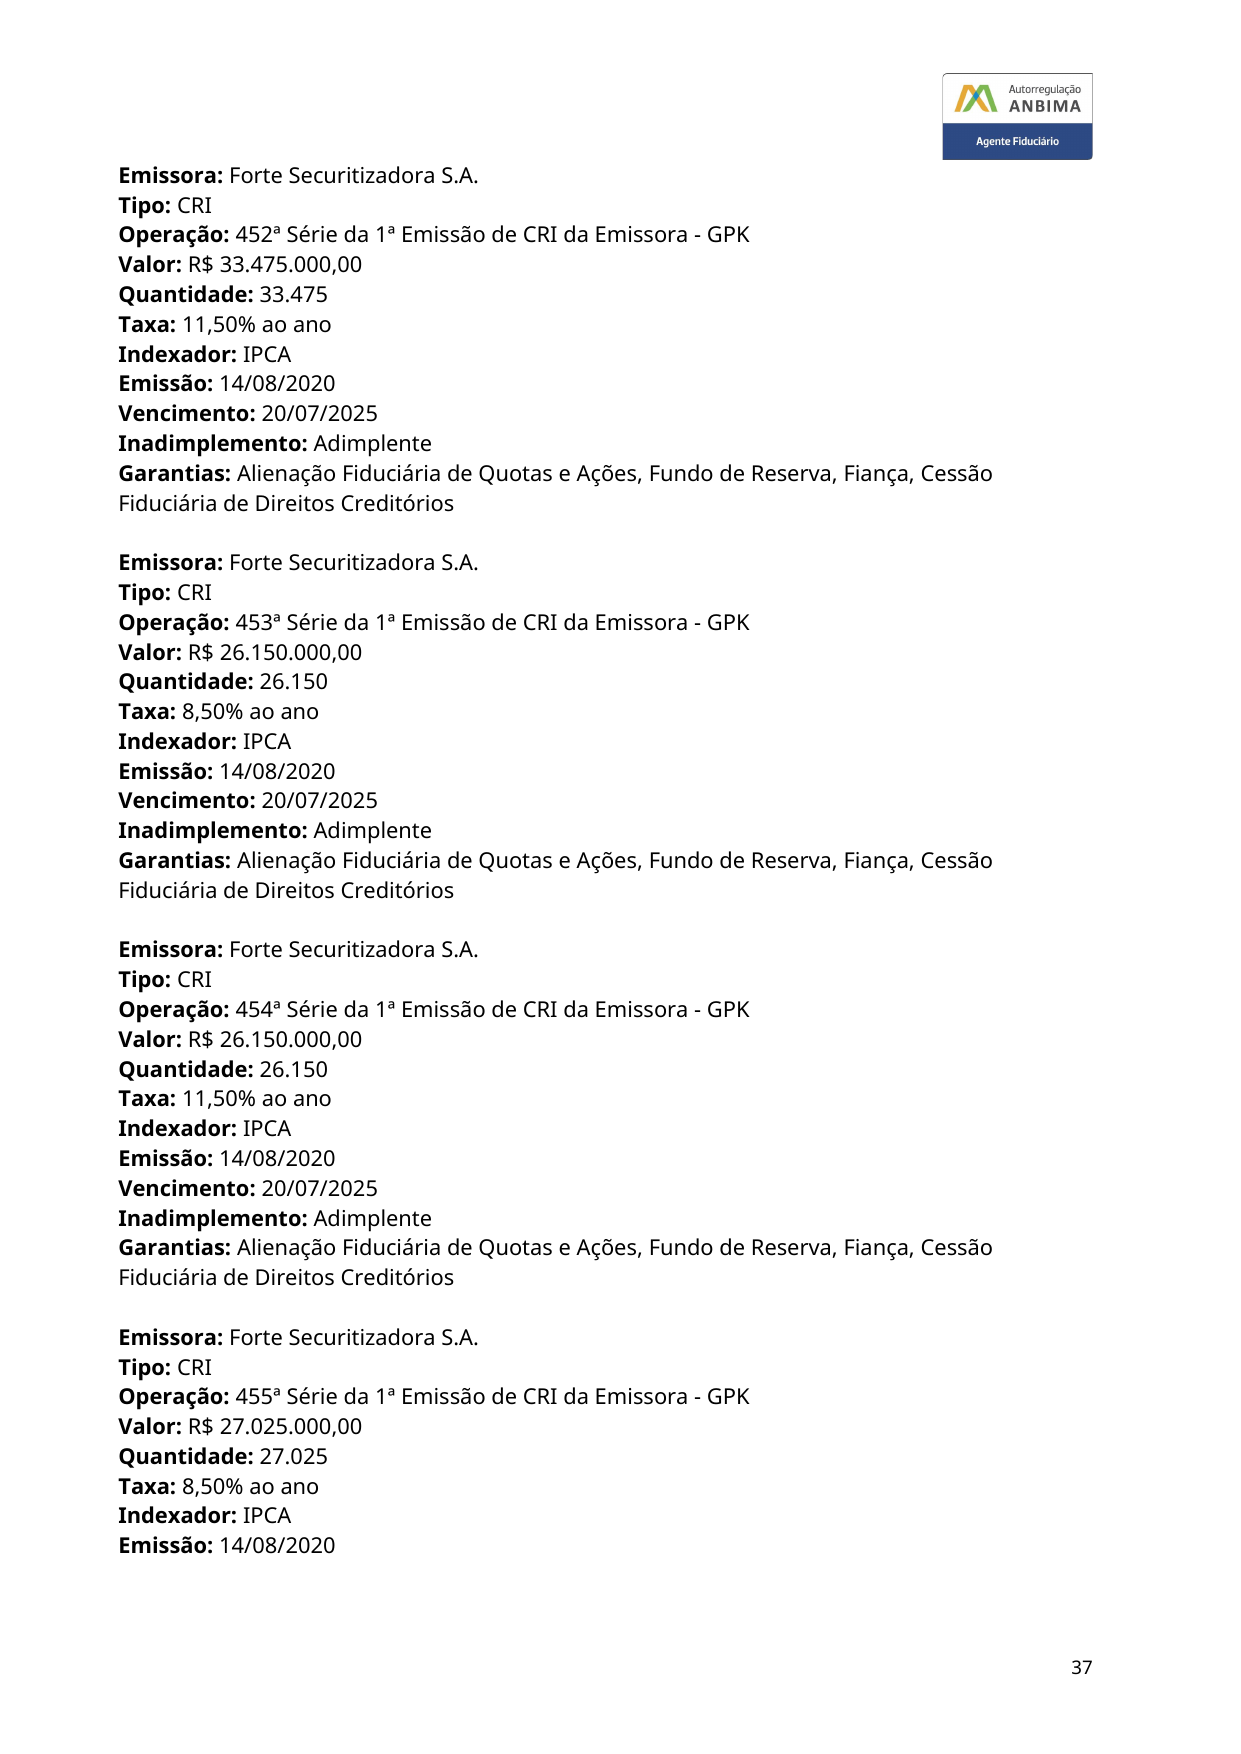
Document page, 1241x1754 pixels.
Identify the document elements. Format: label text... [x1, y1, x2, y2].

text Operação: 452ª Série da 1ª Emissão de CRI da Emissora - GPK [118, 219, 1093, 249]
text Garantias: Alienação Fiduciária de Quotas e Ações, Fundo de Reserva, Fiança, Cessão Fiduciária de Direitos Creditórios [118, 845, 1092, 904]
text Vencimento: 20/07/2025 [118, 398, 1093, 428]
text Valor: R$ 26.150.000,00 [118, 636, 1093, 666]
text Inadimplemento: Adimplente [118, 815, 1093, 845]
text Tipo: CRI [118, 577, 1093, 607]
text Emissão: 14/08/2020 [118, 368, 1093, 398]
text Inadimplemento: Adimplente [118, 428, 1093, 458]
text Tipo: CRI [118, 1351, 1093, 1381]
text Vencimento: 20/07/2025 [118, 1173, 1093, 1202]
text Indexador: IPCA [118, 338, 1093, 368]
text Quantidade: 27.025 [118, 1441, 1093, 1471]
text Quantidade: 26.150 [118, 666, 1093, 696]
text Valor: R$ 33.475.000,00 [118, 249, 1093, 279]
text Emissão: 14/08/2020 [118, 1143, 1093, 1173]
text Indexador: IPCA [118, 1113, 1093, 1143]
text Emissão: 14/08/2020 [118, 1530, 1093, 1560]
text Taxa: 11,50% ao ano [118, 309, 1093, 338]
text Quantidade: 33.475 [118, 279, 1093, 309]
text Emissora: Forte Securitizadora S.A. [118, 1322, 1093, 1351]
text Emissora: Forte Securitizadora S.A. [118, 934, 1093, 964]
text Garantias: Alienação Fiduciária de Quotas e Ações, Fundo de Reserva, Fiança, Cessão Fiduciária de Direitos Creditórios [118, 458, 1092, 517]
text Taxa: 8,50% ao ano [118, 696, 1093, 726]
text Taxa: 11,50% ao ano [118, 1083, 1093, 1113]
picture [942, 73, 1093, 160]
text Operação: 454ª Série da 1ª Emissão de CRI da Emissora - GPK [118, 994, 1093, 1024]
text Operação: 453ª Série da 1ª Emissão de CRI da Emissora - GPK [118, 607, 1093, 636]
text Tipo: CRI [118, 189, 1093, 219]
text Tipo: CRI [118, 964, 1093, 994]
text Taxa: 8,50% ao ano [118, 1471, 1093, 1500]
text Inadimplemento: Adimplente [118, 1202, 1093, 1232]
text Vencimento: 20/07/2025 [118, 785, 1093, 815]
text Indexador: IPCA [118, 1500, 1093, 1530]
text Operação: 455ª Série da 1ª Emissão de CRI da Emissora - GPK [118, 1381, 1093, 1411]
text Indexador: IPCA [118, 726, 1093, 756]
text Emissão: 14/08/2020 [118, 756, 1093, 785]
text Valor: R$ 26.150.000,00 [118, 1024, 1093, 1053]
text Emissora: Forte Securitizadora S.A. [118, 547, 1093, 577]
text Quantidade: 26.150 [118, 1053, 1093, 1083]
text Valor: R$ 27.025.000,00 [118, 1411, 1093, 1441]
text Garantias: Alienação Fiduciária de Quotas e Ações, Fundo de Reserva, Fiança, Cessão Fiduciária de Direitos Creditórios [118, 1232, 1092, 1292]
text Emissora: Forte Securitizadora S.A. [118, 160, 1093, 189]
